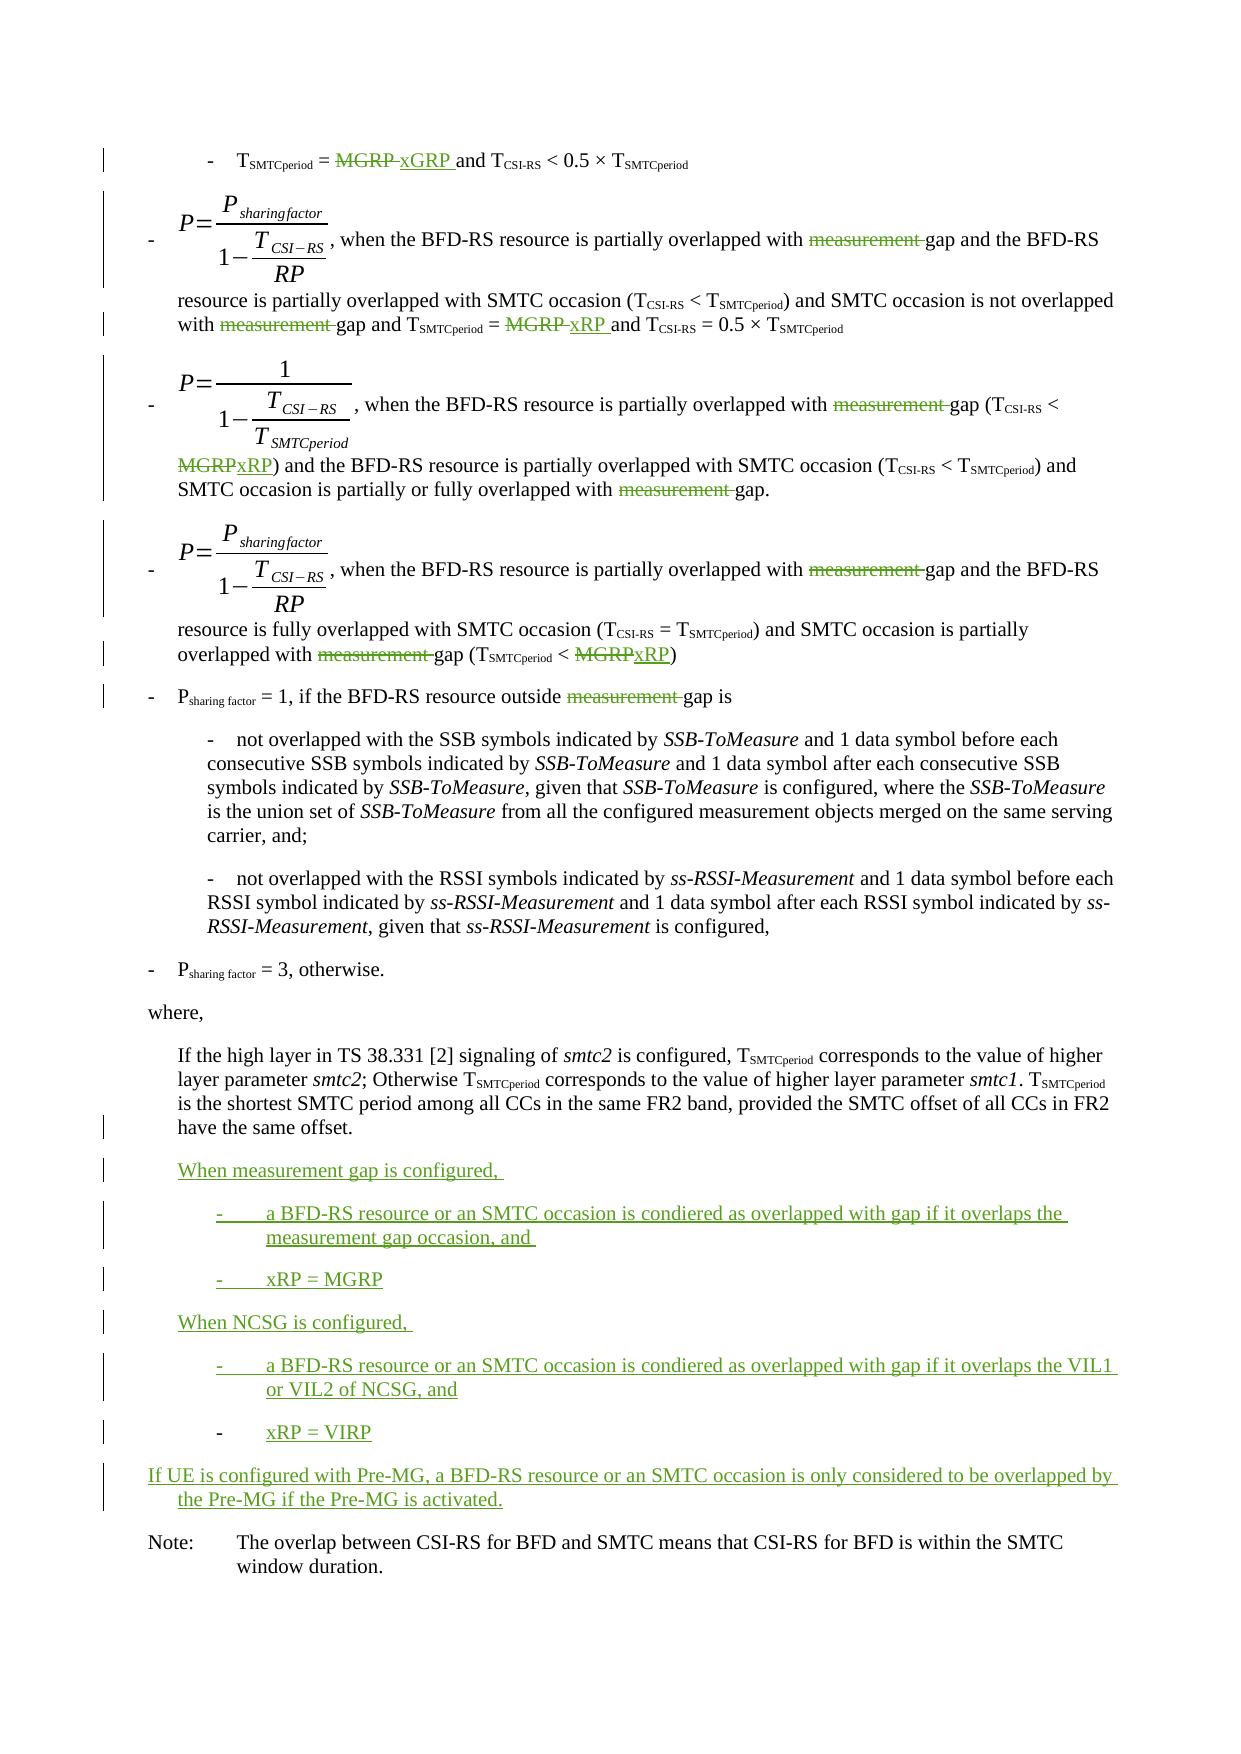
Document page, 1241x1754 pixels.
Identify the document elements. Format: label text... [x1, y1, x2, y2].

text Note: The overlap between CSI-RS for BFD and SMTC means that CSI-RS for BFD is within the SMTC window duration. [148, 1529, 1122, 1578]
text - not overlapped with the RSSI symbols indicated by ss-RSSI-Measurement and 1 data symbol before each RSSI symbol indicated by ss-RSSI-Measurement and 1 data symbol after each RSSI symbol indicated by ss-RSSI-Measurement, given that ss-RSSI-Measurement is configured, [207, 866, 1122, 938]
text - Psharing factor = 1, if the BFD-RS resource outside gap is [148, 684, 1122, 708]
text - not overlapped with the SSB symbols indicated by SSB-ToMeasure and 1 data symbol before each consecutive SSB symbols indicated by SSB-ToMeasure and 1 data symbol after each consecutive SSB symbols indicated by SSB-ToMeasure, given that SSB-ToMeasure is configured, where the SSB-ToMeasure is the union set of SSB-ToMeasure from all the configured measurement objects merged on the same serving carrier, and; [207, 727, 1122, 847]
text - TSMTCperiod = and TCSI-RS < 0.5 × TSMTCperiod [207, 148, 1122, 172]
text If the high layer in TS 38.331 [2] signaling of smtc2 is configured, TSMTCperiod corresponds to the value of higher layer parameter smtc2; Otherwise TSMTCperiod corresponds to the value of higher layer parameter smtc1. TSMTCperiod is the shortest SMTC period among all CCs in the same FR2 band, provided the SMTC offset of all CCs in FR2 have the same offset. [148, 1043, 1122, 1139]
text - Psharing factor = 3, otherwise. [148, 957, 1122, 981]
text - , when the BFD-RS resource is partially overlapped with gap (TCSI-RS < ) and the BFD-RS resource is partially overlapped with SMTC occasion (TCSI-RS < TSMTCperiod) and SMTC occasion is partially or fully overlapped with gap. [148, 355, 1122, 501]
text where, [148, 1000, 1122, 1024]
text - , when the BFD-RS resource is partially overlapped with gap and the BFD-RS resource is fully overlapped with SMTC occasion (TCSI-RS = TSMTCperiod) and SMTC occasion is partially overlapped with gap (TSMTCperiod < ) [148, 520, 1122, 666]
text - , when the BFD-RS resource is partially overlapped with gap and the BFD-RS resource is partially overlapped with SMTC occasion (TCSI-RS < TSMTCperiod) and SMTC occasion is not overlapped with gap and TSMTCperiod = and TCSI-RS = 0.5 × TSMTCperiod [148, 191, 1122, 336]
